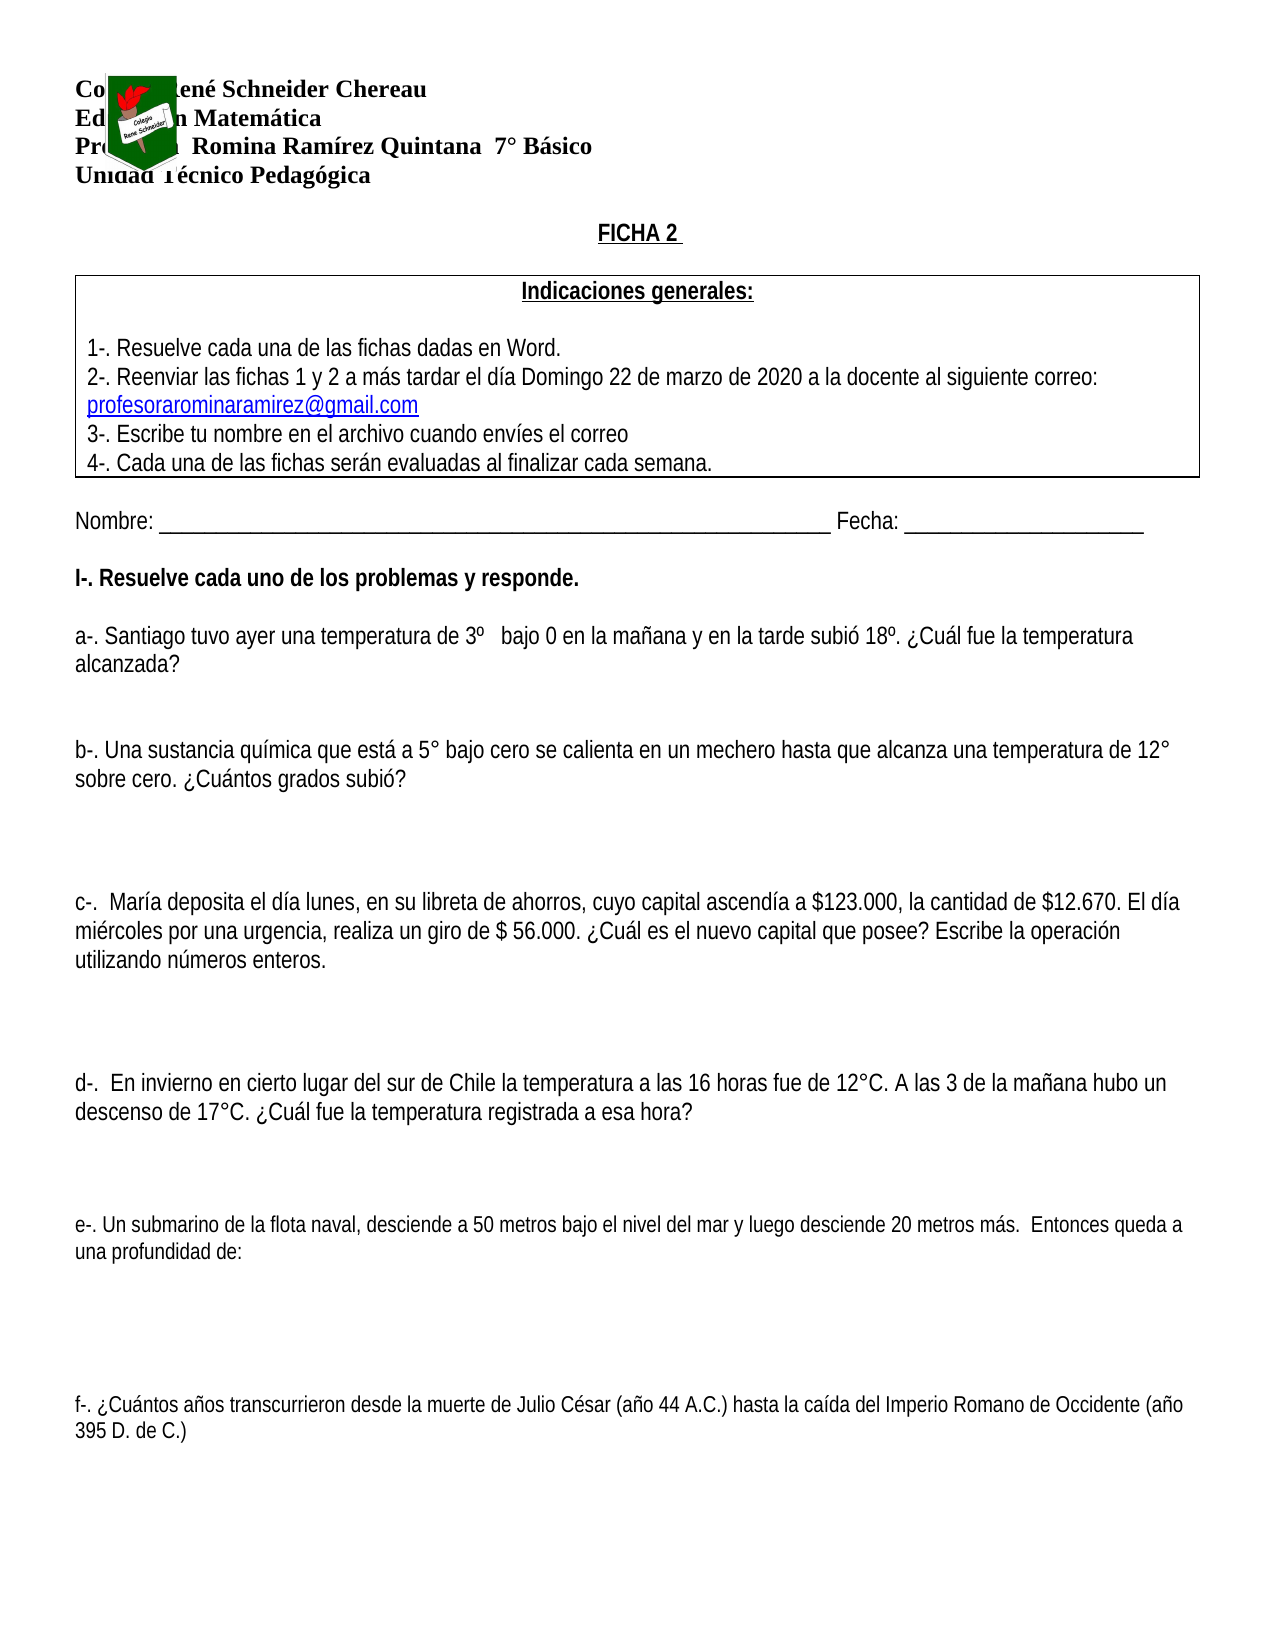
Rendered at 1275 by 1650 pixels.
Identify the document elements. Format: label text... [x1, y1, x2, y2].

text c-. María deposita el día lunes, en su libreta de ahorros, cuyo capital ascendía a $123.000, la cantidad de $12.670. El día miércoles por una urgencia, realiza un giro de $ 56.000. ¿Cuál es el nuevo capital que posee? Escribe la operación utilizando números enteros. [75, 887, 1200, 973]
text e-. Un submarino de la flota naval, desciende a 50 metros bajo el nivel del mar y luego desciende 20 metros más. Entonces queda a una profundidad de: [75, 1211, 1200, 1264]
text Nombre: ___________________________________________________________ Fecha: _____________________ [75, 506, 1200, 535]
text FICHA 2 [75, 218, 1200, 246]
picture [104, 73, 177, 171]
text I-. Resuelve cada uno de los problemas y responde. [75, 563, 1200, 592]
text d-. En invierno en cierto lugar del sur de Chile la temperatura a las 16 horas fue de 12°C. A las 3 de la mañana hubo un descenso de 17°C. ¿Cuál fue la temperatura registrada a esa hora? [75, 1068, 1200, 1125]
text b-. Una sustancia química que está a 5° bajo cero se calienta en un mechero hasta que alcanza una temperatura de 12° sobre cero. ¿Cuántos grados subió? [75, 735, 1200, 793]
table_header Indicaciones generales: 1-. Resuelve cada una de las fichas dadas en Word. 2-. Reenviar las fichas 1 y 2 a más tardar el día Domingo 22 de marzo de 2020 a la docente al siguiente correo: profesorarominaramirez@gmail.com 3-. Escribe tu nombre en el archivo cuando envíes el correo 4-. Cada una de las fichas serán evaluadas al finalizar cada semana. [76, 276, 1199, 476]
text f-. ¿Cuántos años transcurrieron desde la muerte de Julio César (año 44 A.C.) hasta la caída del Imperio Romano de Occidente (año 395 D. de C.) [75, 1391, 1200, 1444]
text a-. Santiago tuvo ayer una temperatura de 3º bajo 0 en la mañana y en la tarde subió 18º. ¿Cuál fue la temperatura alcanzada? [75, 621, 1200, 678]
